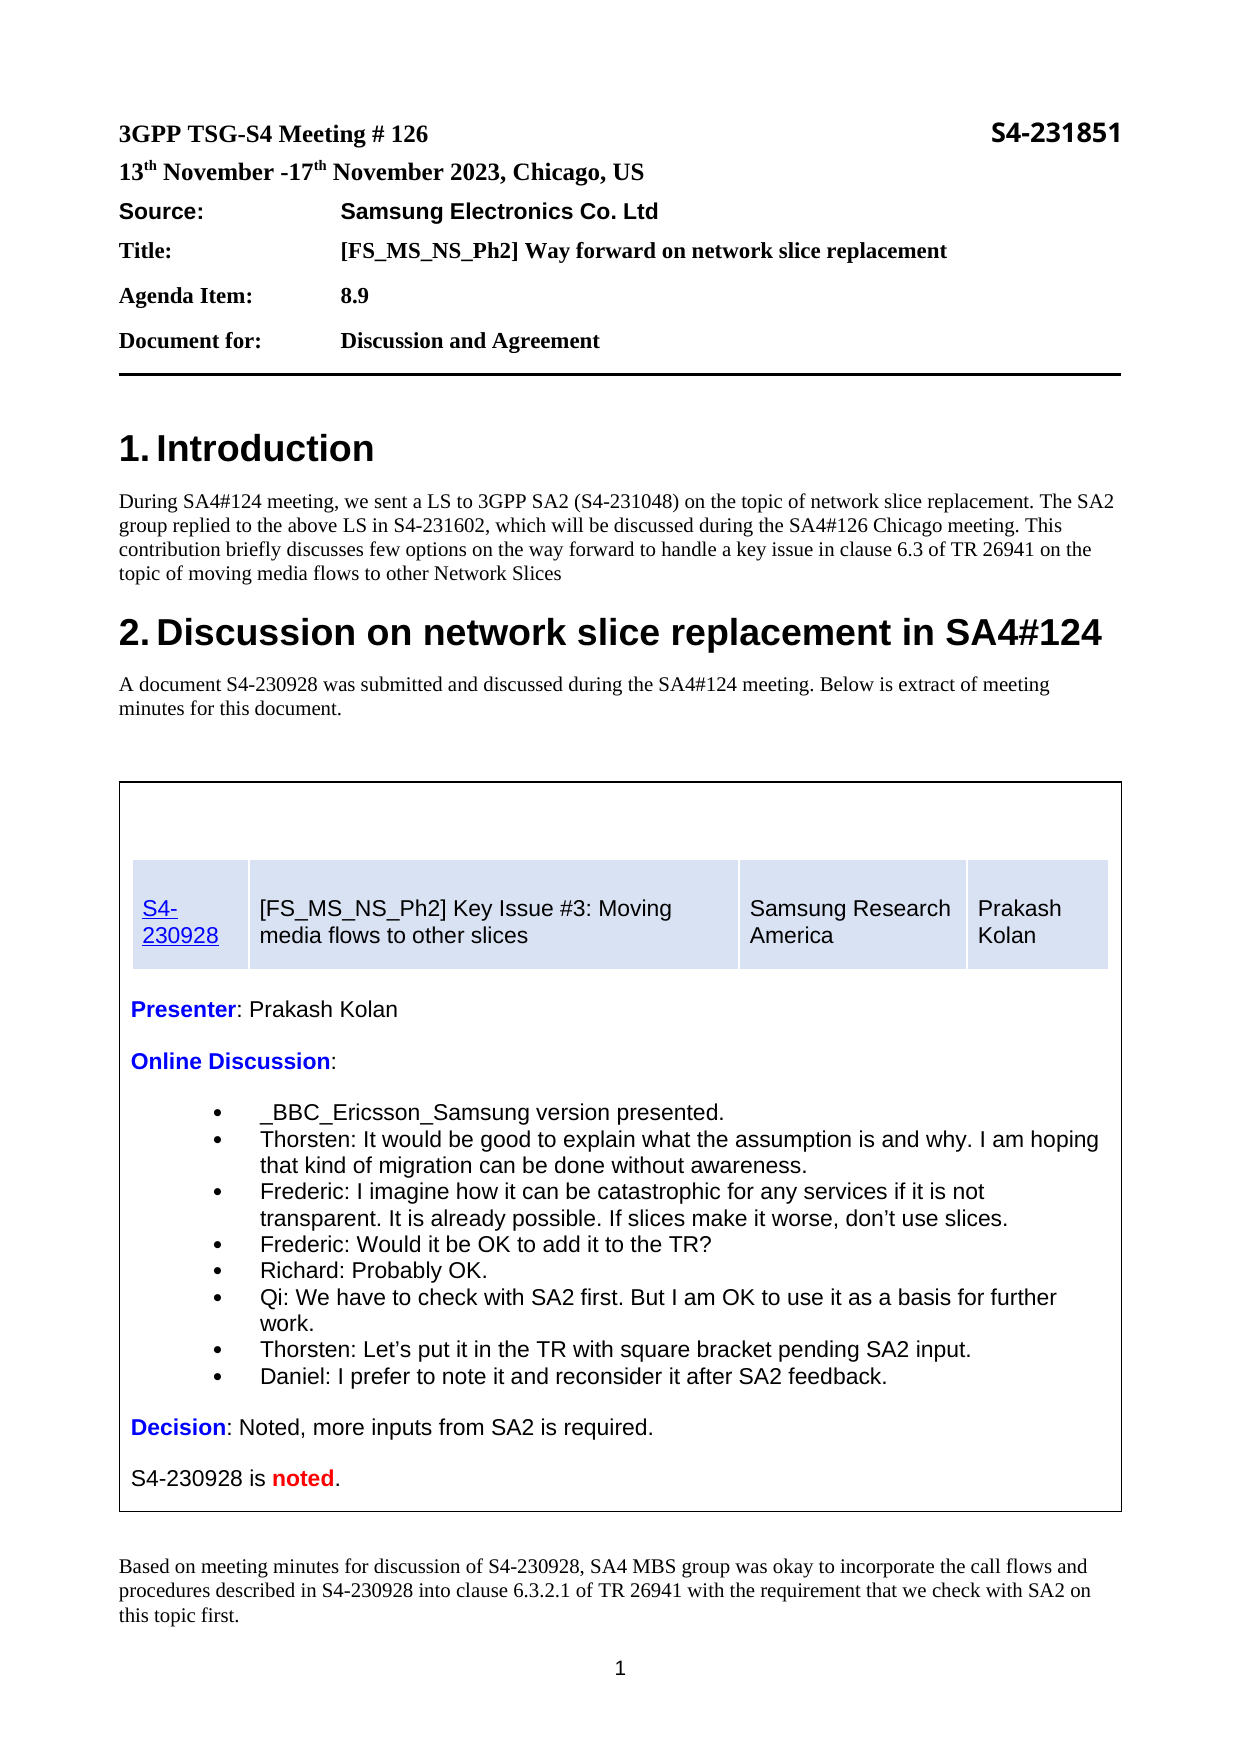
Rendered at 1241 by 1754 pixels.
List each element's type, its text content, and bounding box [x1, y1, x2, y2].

text A document S4-230928 was submitted and discussed during the SA4#124 meeting. Below is extract of meeting minutes for this document. [119, 672, 1121, 720]
text During SA4#124 meeting, we sent a LS to 3GPP SA2 (S4-231048) on the topic of network slice replacement. The SA2 group replied to the above LS in S4-231602, which will be discussed during the SA4#126 Chicago meeting. This contribution briefly discusses few options on the way forward to handle a key issue in clause 6.3 of TR 26941 on the topic of moving media flows to other Network Slices [119, 488, 1121, 585]
subtitle Introduction [119, 427, 1121, 470]
subtitle Source: Samsung Electronics Co. Ltd [119, 198, 1121, 224]
table_header Presenter: Prakash Kolan Online Discussion: _BBC_Ericsson_Samsung version presented. Thorsten: It would be good to explain what the assumption is and why. I am hoping that kind of migration can be done without awareness. Frederic: I imagine how it can be catastrophic for any services if it is not transparent. It is already possible. If slices make it worse, don’t use slices. Frederic: Would it be OK to add it to the TR? Richard: Probably OK. Qi: We have to check with SA2 first. But I am OK to use it as a basis for further work. Thorsten: Let’s put it in the TR with square bracket pending SA2 input. Daniel: I prefer to note it and reconsider it after SA2 feedback. Decision: Noted, more inputs from SA2 is required. S4-230928 is noted. [120, 783, 1121, 1511]
subtitle Discussion on network slice replacement in SA4#124 [119, 610, 1121, 653]
text Based on meeting minutes for discussion of S4-230928, SA4 MBS group was okay to incorporate the call flows and procedures described in S4-230928 into clause 6.3.2.1 of TR 26941 with the requirement that we check with SA2 on this topic first. [119, 1554, 1121, 1627]
text Document for: Discussion and Agreement [119, 327, 1121, 354]
text Agenda Item: 8.9 [119, 282, 1121, 308]
text Title: [FS_MS_NS_Ph2] Way forward on network slice replacement [119, 237, 1121, 263]
